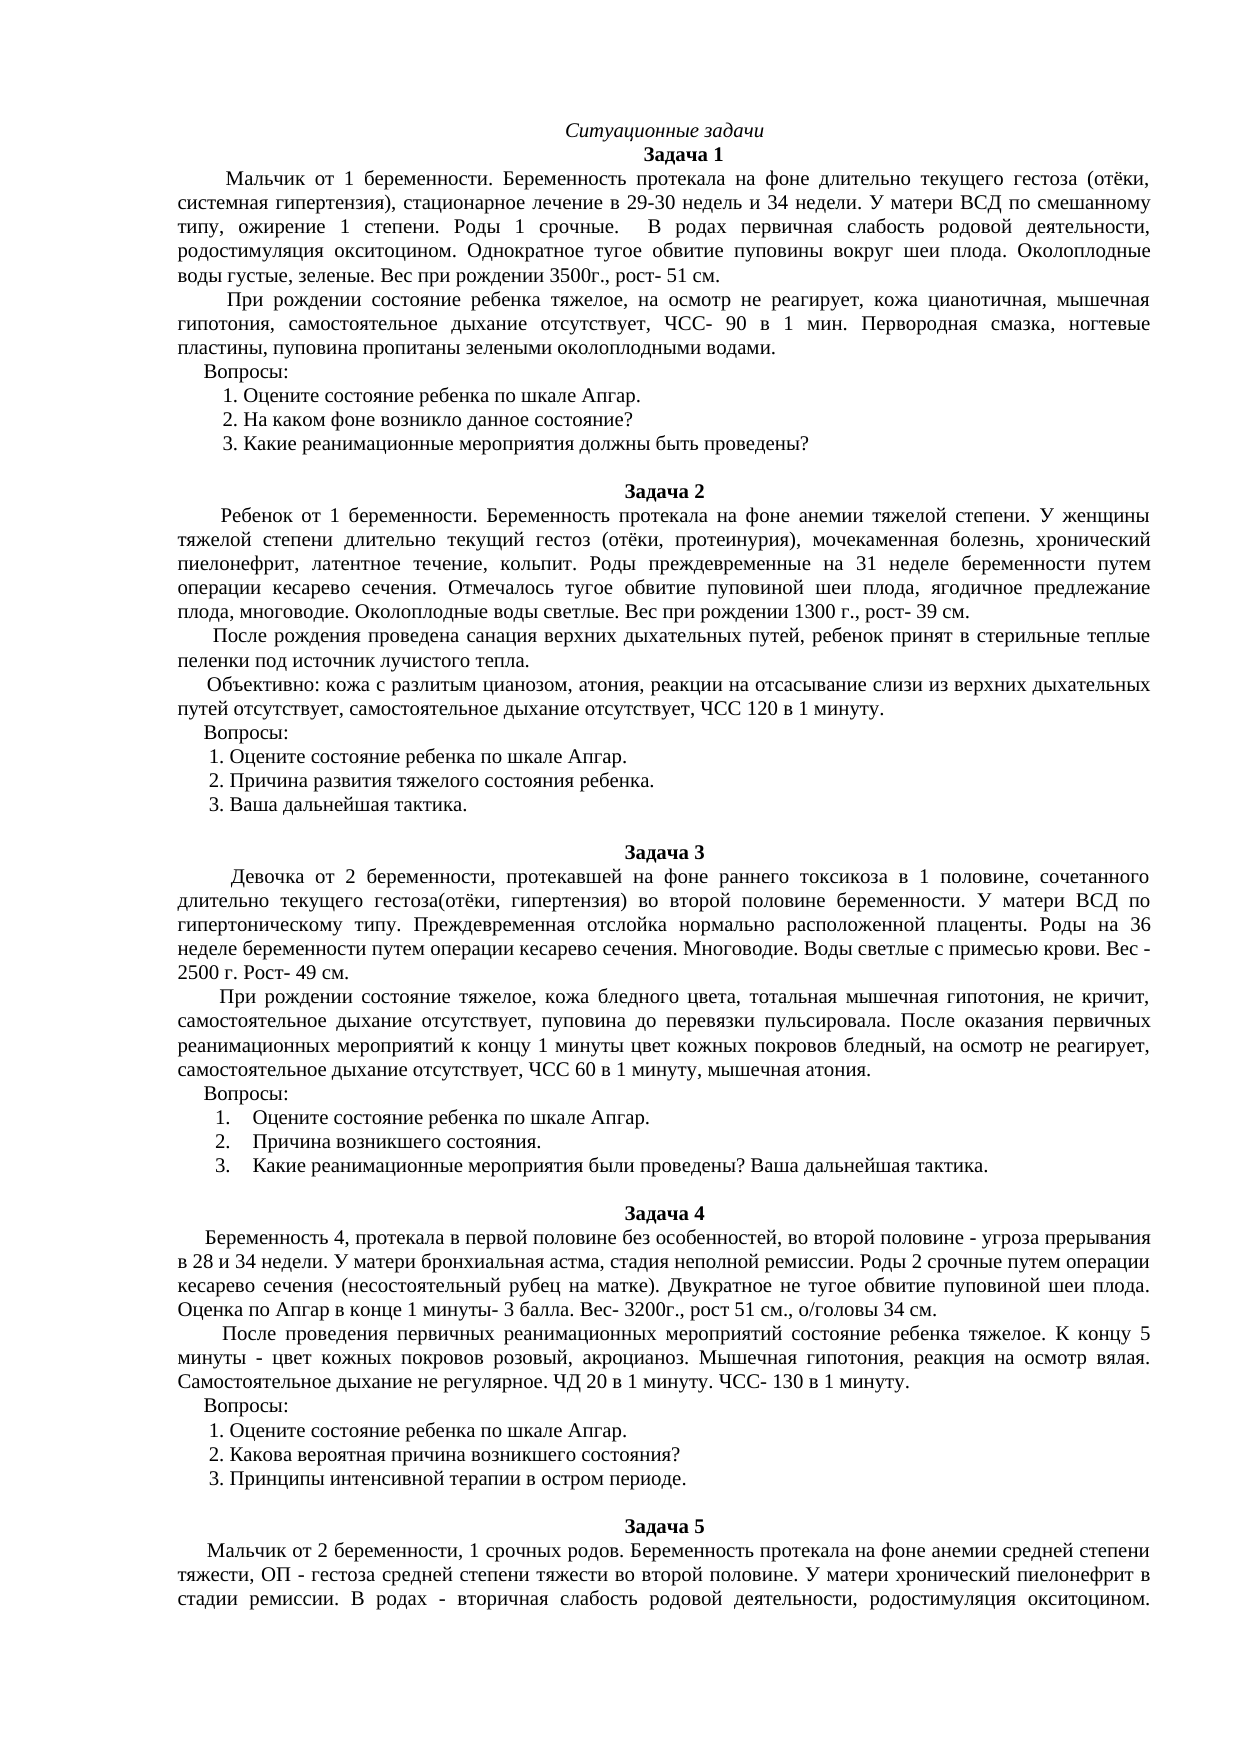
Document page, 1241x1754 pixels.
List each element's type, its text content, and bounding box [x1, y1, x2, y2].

text 2. Какова вероятная причина возникшего состояния? [177, 1442, 1152, 1466]
text Вопросы: [177, 1393, 1152, 1417]
list 3. Какие реанимационные мероприятия должны быть проведены? [177, 431, 1152, 455]
text При рождении состояние тяжелое, кожа бледного цвета, тотальная мышечная гипотония, не кричит, самостоятельное дыхание отсутствует, пуповина до перевязки пульсировала. После оказания первичных реанимационных мероприятий к концу 1 минуты цвет кожных покровов бледный, на осмотр не реагирует, самостоятельное дыхание отсутствует, ЧСС 60 в 1 минуту, мышечная атония. [177, 984, 1152, 1081]
text Задача 1 [177, 142, 1190, 166]
text Мальчик от 1 беременности. Беременность протекала на фоне длительно текущего гестоза (отёки, системная гипертензия), стационарное лечение в 29-30 недель и 34 недели. У матери ВСД по смешанному типу, ожирение 1 степени. Роды 1 срочные. В родах первичная слабость родовой деятельности, родостимуляция окситоцином. Однократное тугое обвитие пуповины вокруг шеи плода. Околоплодные воды густые, зеленые. Вес при рождении 3500г., рост- 51 см. [177, 166, 1152, 287]
text Девочка от 2 беременности, протекавшей на фоне раннего токсикоза в 1 половине, сочетанного длительно текущего гестоза(отёки, гипертензия) во второй половине беременности. У матери ВСД по гипертоническому типу. Преждевременная отслойка нормально расположенной плаценты. Роды на 36 неделе беременности путем операции кесарево сечения. Многоводие. Воды светлые с примесью крови. Вес - 2500 г. Рост- 49 см. [177, 864, 1152, 984]
text Вопросы: [177, 359, 1152, 383]
text 1. Оцените состояние ребенка по шкале Апгар. [177, 744, 1152, 768]
list Какие реанимационные мероприятия были проведены? Ваша дальнейшая тактика. [215, 1153, 1152, 1177]
text После проведения первичных реанимационных мероприятий состояние ребенка тяжелое. К концу 5 минуты - цвет кожных покровов розовый, акроцианоз. Мышечная гипотония, реакция на осмотр вялая. Самостоятельное дыхание не регулярное. ЧД 20 в 1 минуту. ЧСС- 130 в 1 минуту. [177, 1321, 1152, 1393]
text 3. Ваша дальнейшая тактика. [177, 792, 1152, 816]
text При рождении состояние ребенка тяжелое, на осмотр не реагирует, кожа цианотичная, мышечная гипотония, самостоятельное дыхание отсутствует, ЧСС- 90 в 1 мин. Первородная смазка, ногтевые пластины, пуповина пропитаны зелеными околоплодными водами. [177, 287, 1152, 359]
list Оцените состояние ребенка по шкале Апгар. [215, 1105, 1152, 1129]
text После рождения проведена санация верхних дыхательных путей, ребенок принят в стерильные теплые пеленки под источник лучистого тепла. [177, 623, 1152, 672]
text Задача 2 [177, 479, 1152, 503]
text Задача 4 [177, 1201, 1152, 1225]
list Причина возникшего состояния. [215, 1129, 1152, 1153]
text 2. Причина развития тяжелого состояния ребенка. [177, 768, 1152, 792]
text 3. Принципы интенсивной терапии в остром периоде. [177, 1466, 1152, 1490]
list 2. На каком фоне возникло данное состояние? [177, 407, 1152, 431]
text Ситуационные задачи [177, 118, 1152, 142]
list 1. Оцените состояние ребенка по шкале Апгар. [177, 383, 1152, 407]
text Задача 3 [177, 840, 1152, 864]
text Объективно: кожа с разлитым цианозом, атония, реакции на отсасывание слизи из верхних дыхательных путей отсутствует, самостоятельное дыхание отсутствует, ЧСС 120 в 1 минуту. [177, 672, 1152, 720]
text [177, 1538, 1152, 1610]
text Задача 5 [177, 1514, 1152, 1538]
text 1. Оцените состояние ребенка по шкале Апгар. [177, 1417, 1152, 1442]
text Вопросы: [177, 720, 1152, 744]
text Беременность 4, протекала в первой половине без особенностей, во второй половине - угроза прерывания в 28 и 34 недели. У матери бронхиальная астма, стадия неполной ремиссии. Роды 2 срочные путем операции кесарево сечения (несостоятельный рубец на матке). Двукратное не тугое обвитие пуповиной шеи плода. Оценка по Апгар в конце 1 минуты- 3 балла. Вес- 3200г., рост 51 см., о/головы 34 см. [177, 1225, 1152, 1321]
text Ребенок от 1 беременности. Беременность протекала на фоне анемии тяжелой степени. У женщины тяжелой степени длительно текущий гестоз (отёки, протеинурия), мочекаменная болезнь, хронический пиелонефрит, латентное течение, кольпит. Роды преждевременные на 31 неделе беременности путем операции кесарево сечения. Отмечалось тугое обвитие пуповиной шеи плода, ягодичное предлежание плода, многоводие. Околоплодные воды светлые. Вес при рождении 1300 г., рост- 39 см. [177, 503, 1152, 623]
text Вопросы: [177, 1081, 1152, 1105]
